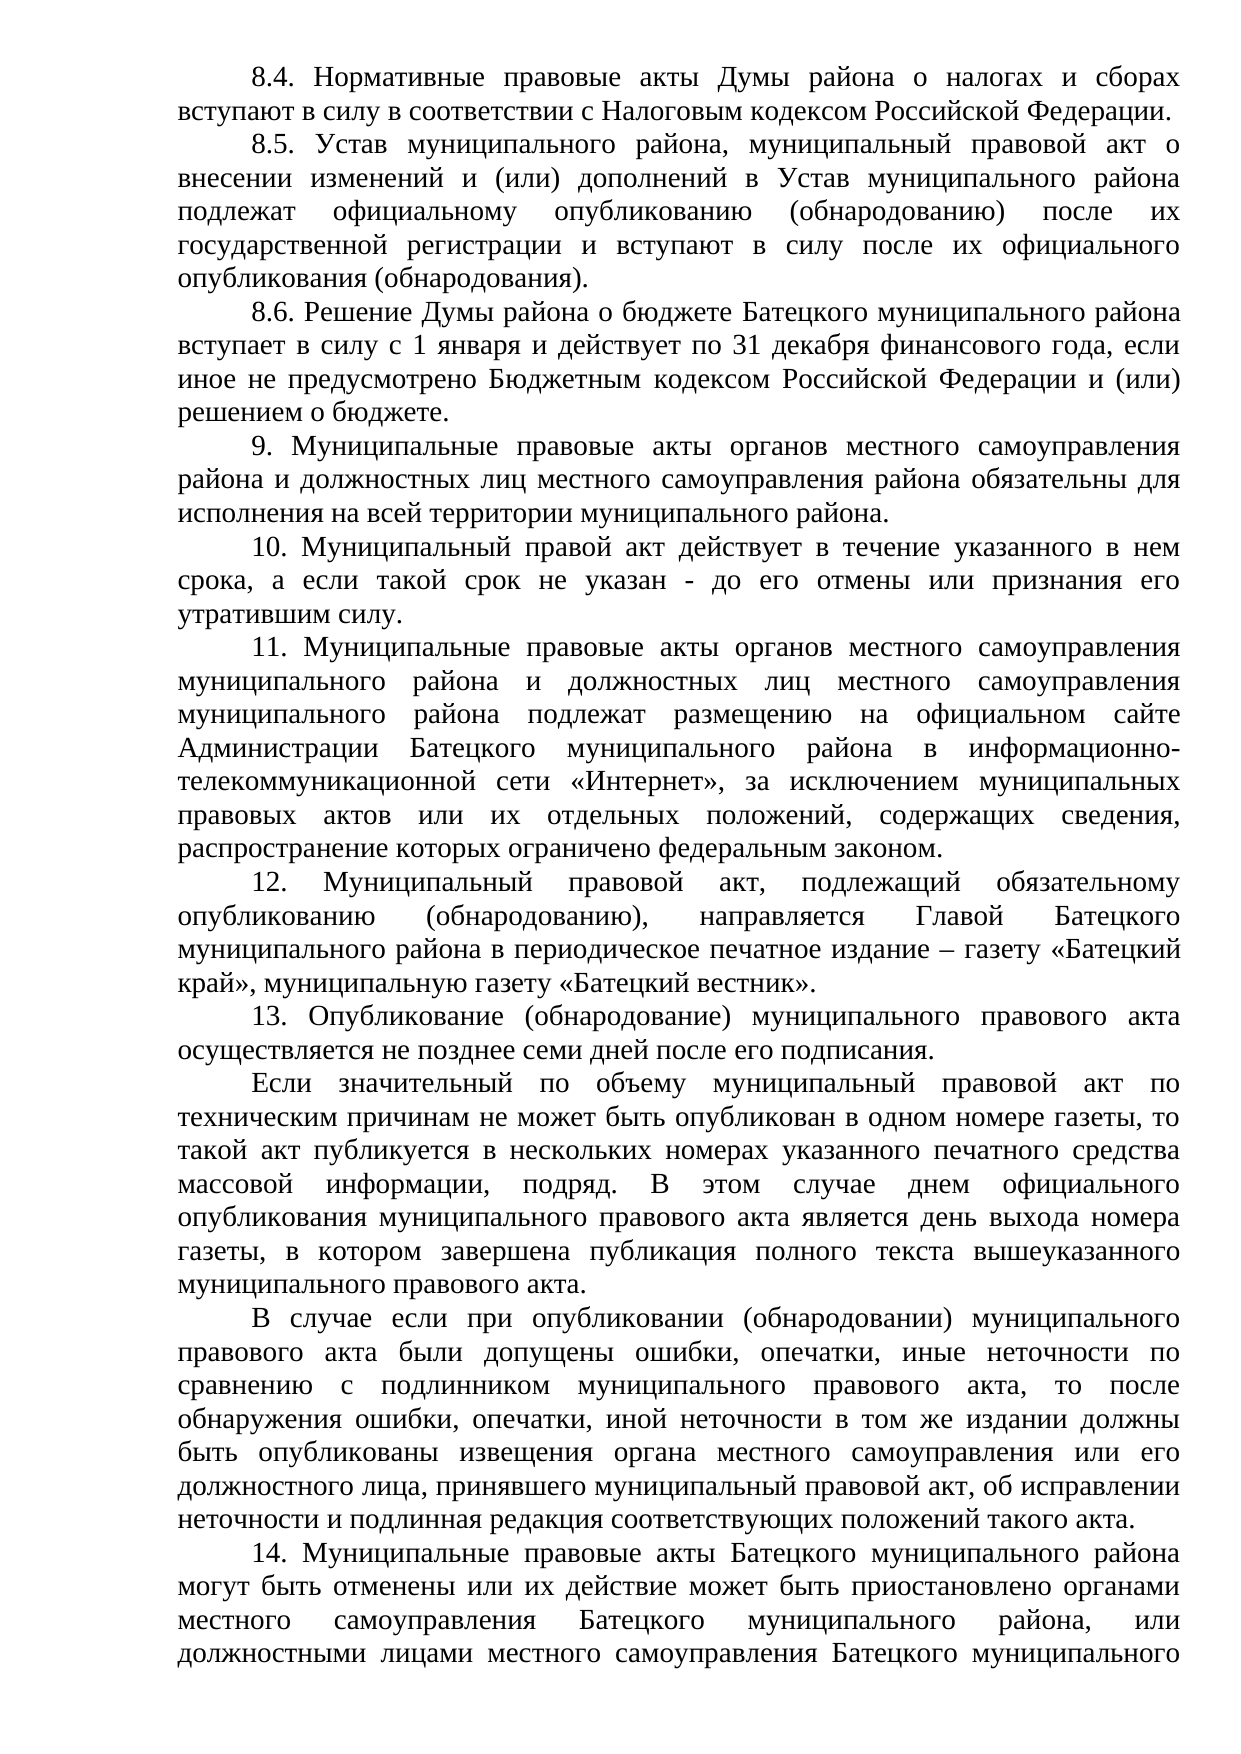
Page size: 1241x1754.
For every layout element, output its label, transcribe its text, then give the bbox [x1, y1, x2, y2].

text В случае если при опубликовании (обнародовании) муниципального правового акта были допущены ошибки, опечатки, иные неточности по сравнению с подлинником муниципального правового акта, то после обнаружения ошибки, опечатки, иной неточности в том же издании должны быть опубликованы извещения органа местного самоуправления или его должностного лица, принявшего муниципальный правовой акт, об исправлении неточности и подлинная редакция соответствующих положений такого акта. [177, 1300, 1181, 1535]
text 8.5. Устав муниципального района, муниципальный правовой акт о внесении изменений и (или) дополнений в Устав муниципального района подлежат официальному опубликованию (обнародованию) после их государственной регистрации и вступают в силу после их официального опубликования (обнародования). [177, 126, 1181, 294]
text 9. Муниципальные правовые акты органов местного самоуправления района и должностных лиц местного самоуправления района обязательны для исполнения на всей территории муниципального района. [177, 428, 1181, 529]
text 8.6. Решение Думы района о бюджете Батецкого муниципального района вступает в силу с 1 января и действует по 31 декабря финансового года, если иное не предусмотрено Бюджетным кодексом Российской Федерации и (или) решением о бюджете. [177, 294, 1181, 428]
text 11. Муниципальные правовые акты органов местного самоуправления муниципального района и должностных лиц местного самоуправления муниципального района подлежат размещению на официальном сайте Администрации Батецкого муниципального района в информационно-телекоммуникационной сети «Интернет», за исключением муниципальных правовых актов или их отдельных положений, содержащих сведения, распространение которых ограничено федеральным законом. [177, 629, 1181, 864]
text Если значительный по объему муниципальный правовой акт по техническим причинам не может быть опубликован в одном номере газеты, то такой акт публикуется в нескольких номерах указанного печатного средства массовой информации, подряд. В этом случае днем официального опубликования муниципального правового акта является день выхода номера газеты, в котором завершена публикация полного текста вышеуказанного муниципального правового акта. [177, 1065, 1181, 1300]
text 12. Муниципальный правовой акт, подлежащий обязательному опубликованию (обнародованию), направляется Главой Батецкого муниципального района в периодическое печатное издание – газету «Батецкий край», муниципальную газету «Батецкий вестник». [177, 864, 1181, 998]
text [177, 1535, 1181, 1669]
text 8.4. Нормативные правовые акты Думы района о налогах и сборах вступают в силу в соответствии с Налоговым кодексом Российской Федерации. [177, 59, 1181, 126]
text 10. Муниципальный правой акт действует в течение указанного в нем срока, а если такой срок не указан - до его отмены или признания его утратившим силу. [177, 529, 1181, 629]
text 13. Опубликование (обнародование) муниципального правового акта осуществляется не позднее семи дней после его подписания. [177, 998, 1181, 1065]
